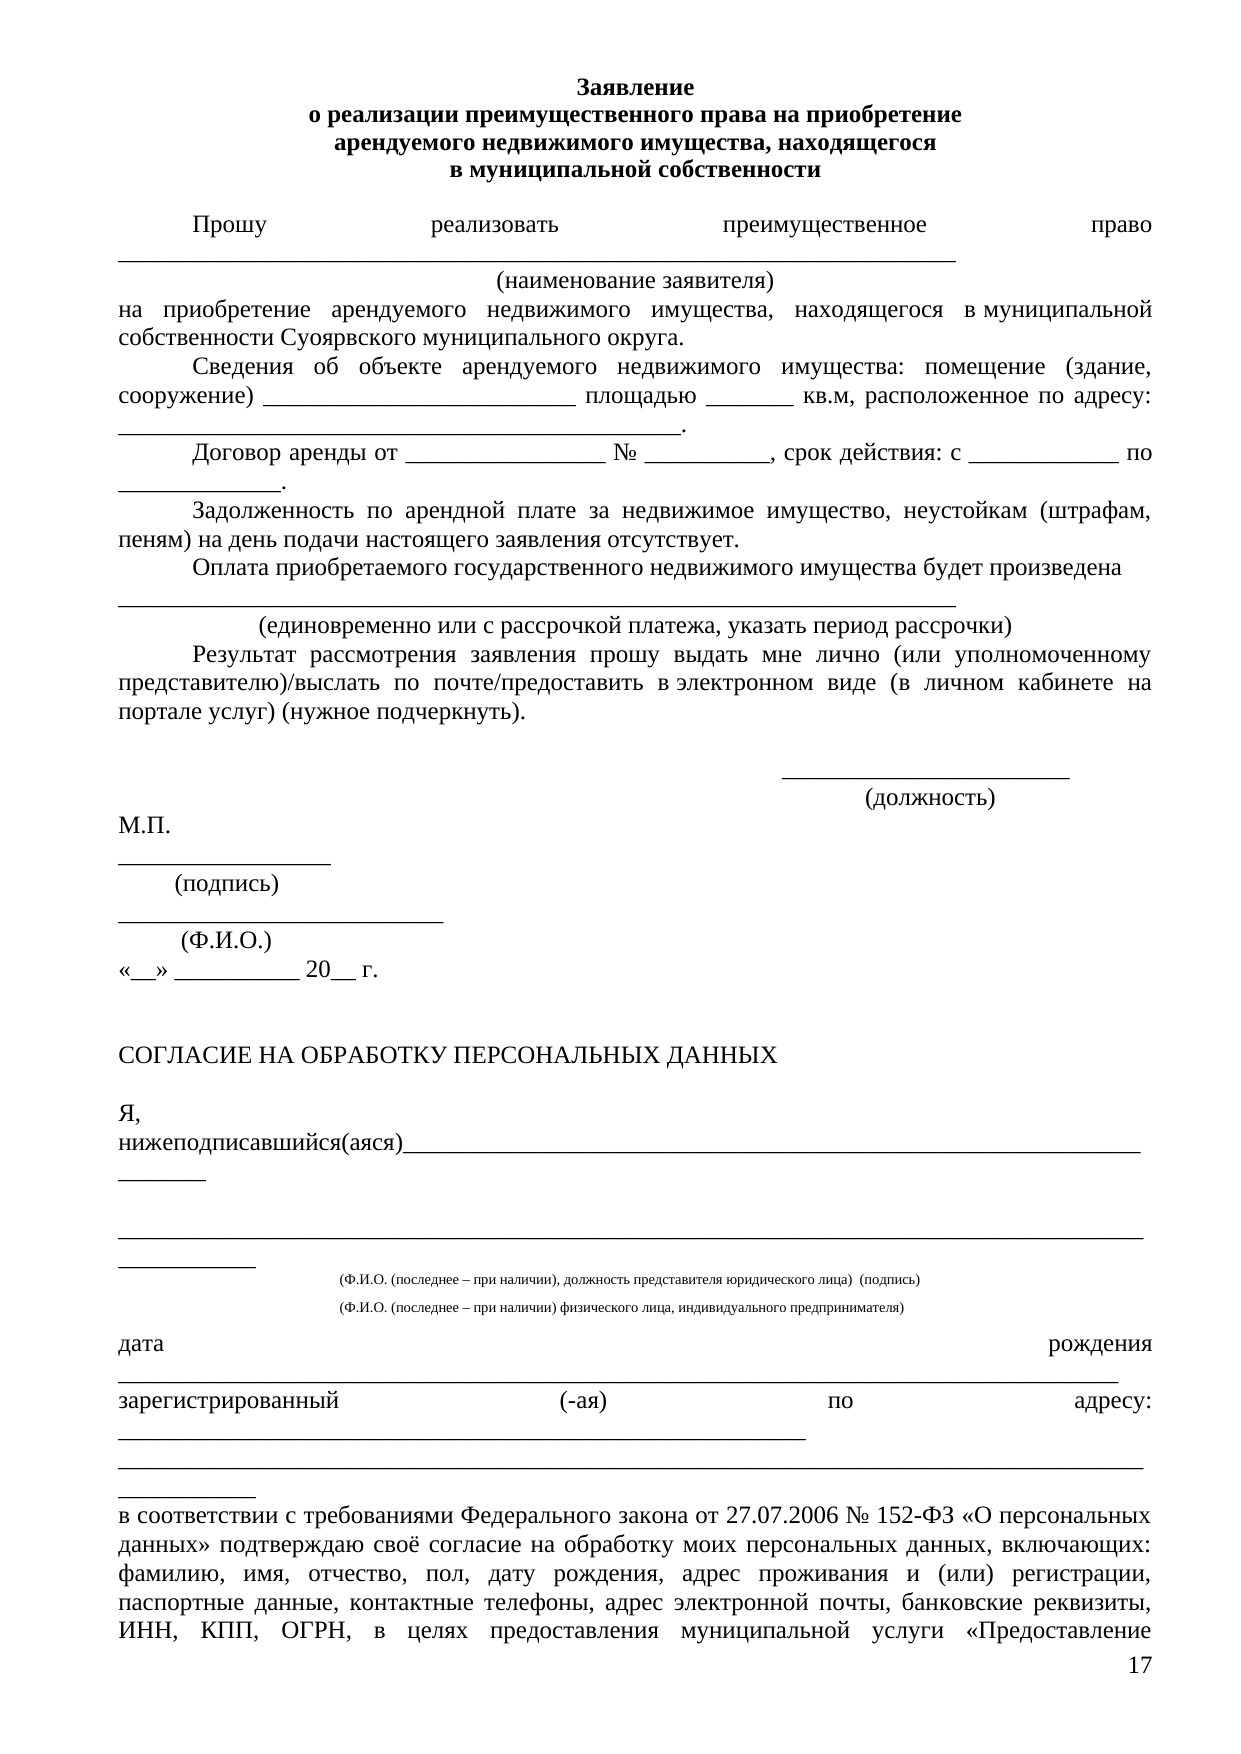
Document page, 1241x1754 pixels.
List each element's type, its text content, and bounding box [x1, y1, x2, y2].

text Договор аренды от ________________ № __________, срок действия: с ____________ по _____________. [118, 437, 1152, 495]
text ___________________________________________________________________ [118, 581, 1152, 610]
text дата рождения ________________________________________________________________________________ [118, 1328, 1152, 1386]
text «__» __________ 20__ г. [118, 954, 1152, 983]
text __________________________ [118, 897, 1152, 926]
text М.П. [118, 811, 1152, 839]
text Сведения об объекте арендуемого недвижимого имущества: помещение (здание, сооружение) _________________________ площадью _______ кв.м, расположенное по адресу: _____________________________________________. [118, 351, 1152, 437]
text Прошу реализовать преимущественное право ___________________________________________________________________ [118, 210, 1152, 265]
text Оплата приобретаемого государственного недвижимого имущества будет произведена [118, 552, 1152, 581]
text Задолженность по арендной плате за недвижимое имущество, неустойкам (штрафам, пеням) на день подачи настоящего заявления отсутствует. [118, 495, 1152, 552]
text в муниципальной собственности [118, 156, 1152, 183]
text (подпись) [118, 868, 1152, 897]
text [118, 1501, 1152, 1644]
text _______________________ [708, 753, 1152, 782]
text СОГЛАСИЕ НА ОБРАБОТКУ ПЕРСОНАЛЬНЫХ ДАННЫХ [118, 1041, 1152, 1069]
text (Ф.И.О.) [118, 926, 1152, 954]
text (Ф.И.О. (последнее – при наличии), должность представителя юридического лица) (подпись) [266, 1271, 1152, 1299]
text Результат рассмотрения заявления прошу выдать мне лично (или уполномоченному представителю)/выслать по почте/предоставить в электронном виде (в личном кабинете на портале услуг) (нужное подчеркнуть). [118, 639, 1152, 725]
text (наименование заявителя) [118, 265, 1152, 294]
text на приобретение арендуемого недвижимого имущества, находящегося в муниципальной собственности Суоярвского муниципального округа. [118, 294, 1152, 351]
text (должность) [634, 782, 1152, 811]
text о реализации преимущественного права на приобретение [118, 101, 1152, 128]
text зарегистрированный (-ая) по адресу: _______________________________________________________ [118, 1386, 1152, 1443]
text Я, нижеподписавшийся(аяся)__________________________________________________________________ [118, 1098, 1152, 1184]
text _____________________________________________________________________________________________ [118, 1443, 1152, 1501]
text (Ф.И.О. (последнее – при наличии) физического лица, индивидуального предпринимателя) [266, 1299, 1152, 1328]
text _________________ [118, 839, 1152, 868]
text _____________________________________________________________________________________________ [118, 1213, 1152, 1271]
text (единовременно или с рассрочкой платежа, указать период рассрочки) [118, 610, 1152, 639]
text Заявление [118, 74, 1152, 101]
text арендуемого недвижимого имущества, находящегося [118, 128, 1152, 156]
